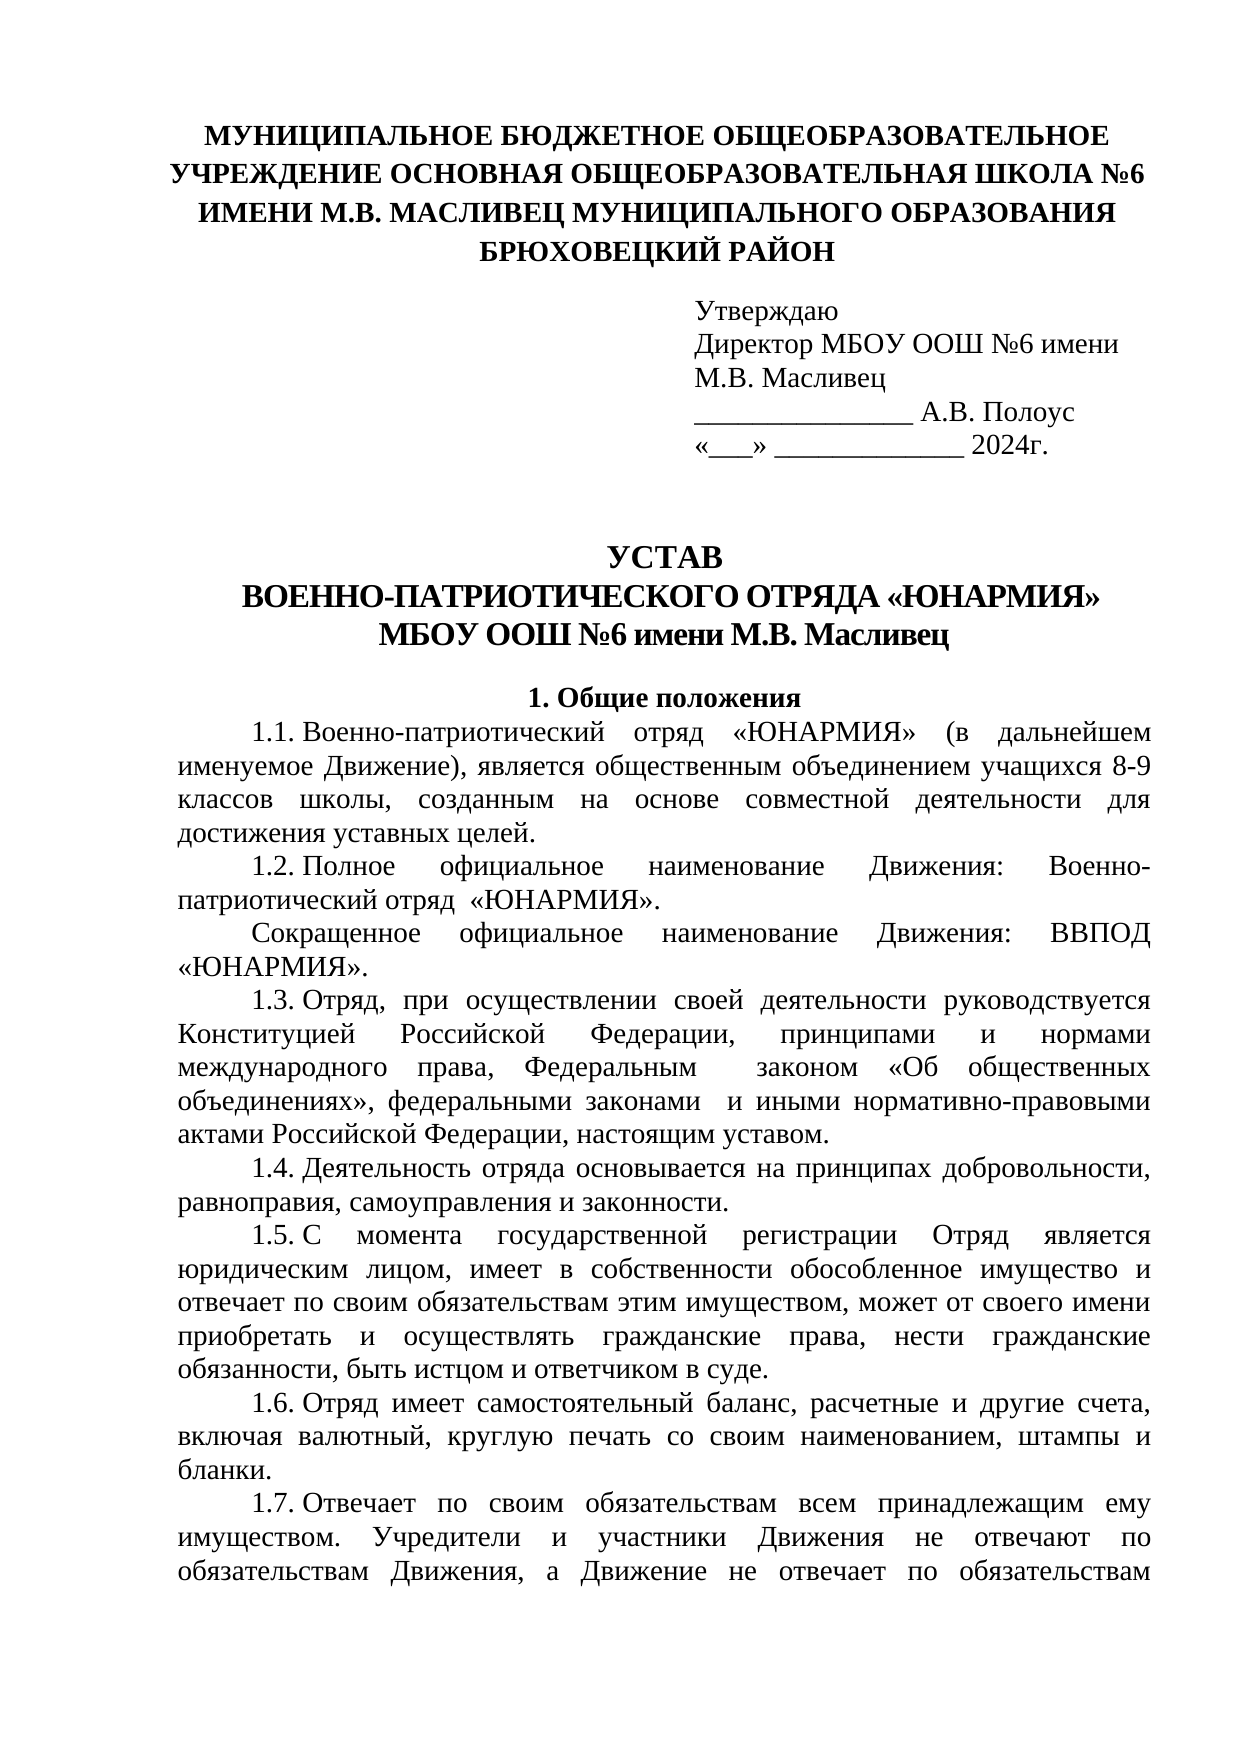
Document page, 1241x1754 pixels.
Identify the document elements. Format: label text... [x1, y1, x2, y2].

text 1.4. Деятельность отряда основывается на принципах добровольности, равноправия, самоуправления и законности. [177, 1150, 1152, 1217]
list Сокращенное официальное наименование Движения: ВВПОД «ЮНАРМИЯ». [177, 915, 1152, 982]
text _______________ А.В. Полоус [694, 394, 1152, 427]
text 1.5. С момента государственной регистрации Отряд является юридическим лицом, имеет в собственности обособленное имущество и отвечает по своим обязательствам этим имуществом, может от своего имени приобретать и осуществлять гражданские права, нести гражданские обязанности, быть истцом и ответчиком в суде. [177, 1217, 1152, 1385]
list 1.1. Военно-патриотический отряд «ЮНАРМИЯ» (в дальнейшем именуемое Движение), является общественным объединением учащихся 8-9 классов школы, созданным на основе совместной деятельности для достижения уставных целей. [177, 714, 1152, 848]
text ВОЕННО-ПАТРИОТИЧЕСКОГО ОТРЯДА «ЮНАРМИЯ» [177, 576, 1152, 614]
text 1.3. Отряд, при осуществлении своей деятельности руководствуется Конституцией Российской Федерации, принципами и нормами международного права, Федеральным законом «Об общественных объединениях», федеральными законами и иными нормативно-правовыми актами Российской Федерации, настоящим уставом. [177, 982, 1152, 1150]
list 1.2. Полное официальное наименование Движения: Военно-патриотический отряд «ЮНАРМИЯ». [177, 848, 1152, 915]
text «___» _____________ 2024г. [694, 427, 1152, 461]
text МБОУ ООШ №6 имени М.В. Масливец [177, 614, 1152, 652]
text Директор МБОУ ООШ №6 имени М.В. Масливец [694, 327, 1152, 394]
list 1. Общие положения [177, 681, 1152, 714]
text УСТАВ [177, 537, 1152, 576]
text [177, 1486, 1152, 1586]
text Утверждаю [694, 293, 1152, 327]
list 1.6. Отряд имеет самостоятельный баланс, расчетные и другие счета, включая валютный, круглую печать со своим наименованием, штампы и бланки. [177, 1385, 1152, 1486]
text МУНИЦИПАЛЬНОЕ БЮДЖЕТНОЕ ОБЩЕОБРАЗОВАТЕЛЬНОЕ УЧРЕЖДЕНИЕ ОСНОВНАЯ ОБЩЕОБРАЗОВАТЕЛЬНАЯ ШКОЛА №6 ИМЕНИ М.В. МАСЛИВЕЦ МУНИЦИПАЛЬНОГО ОБРАЗОВАНИЯ БРЮХОВЕЦКИЙ РАЙОН [148, 118, 1167, 267]
